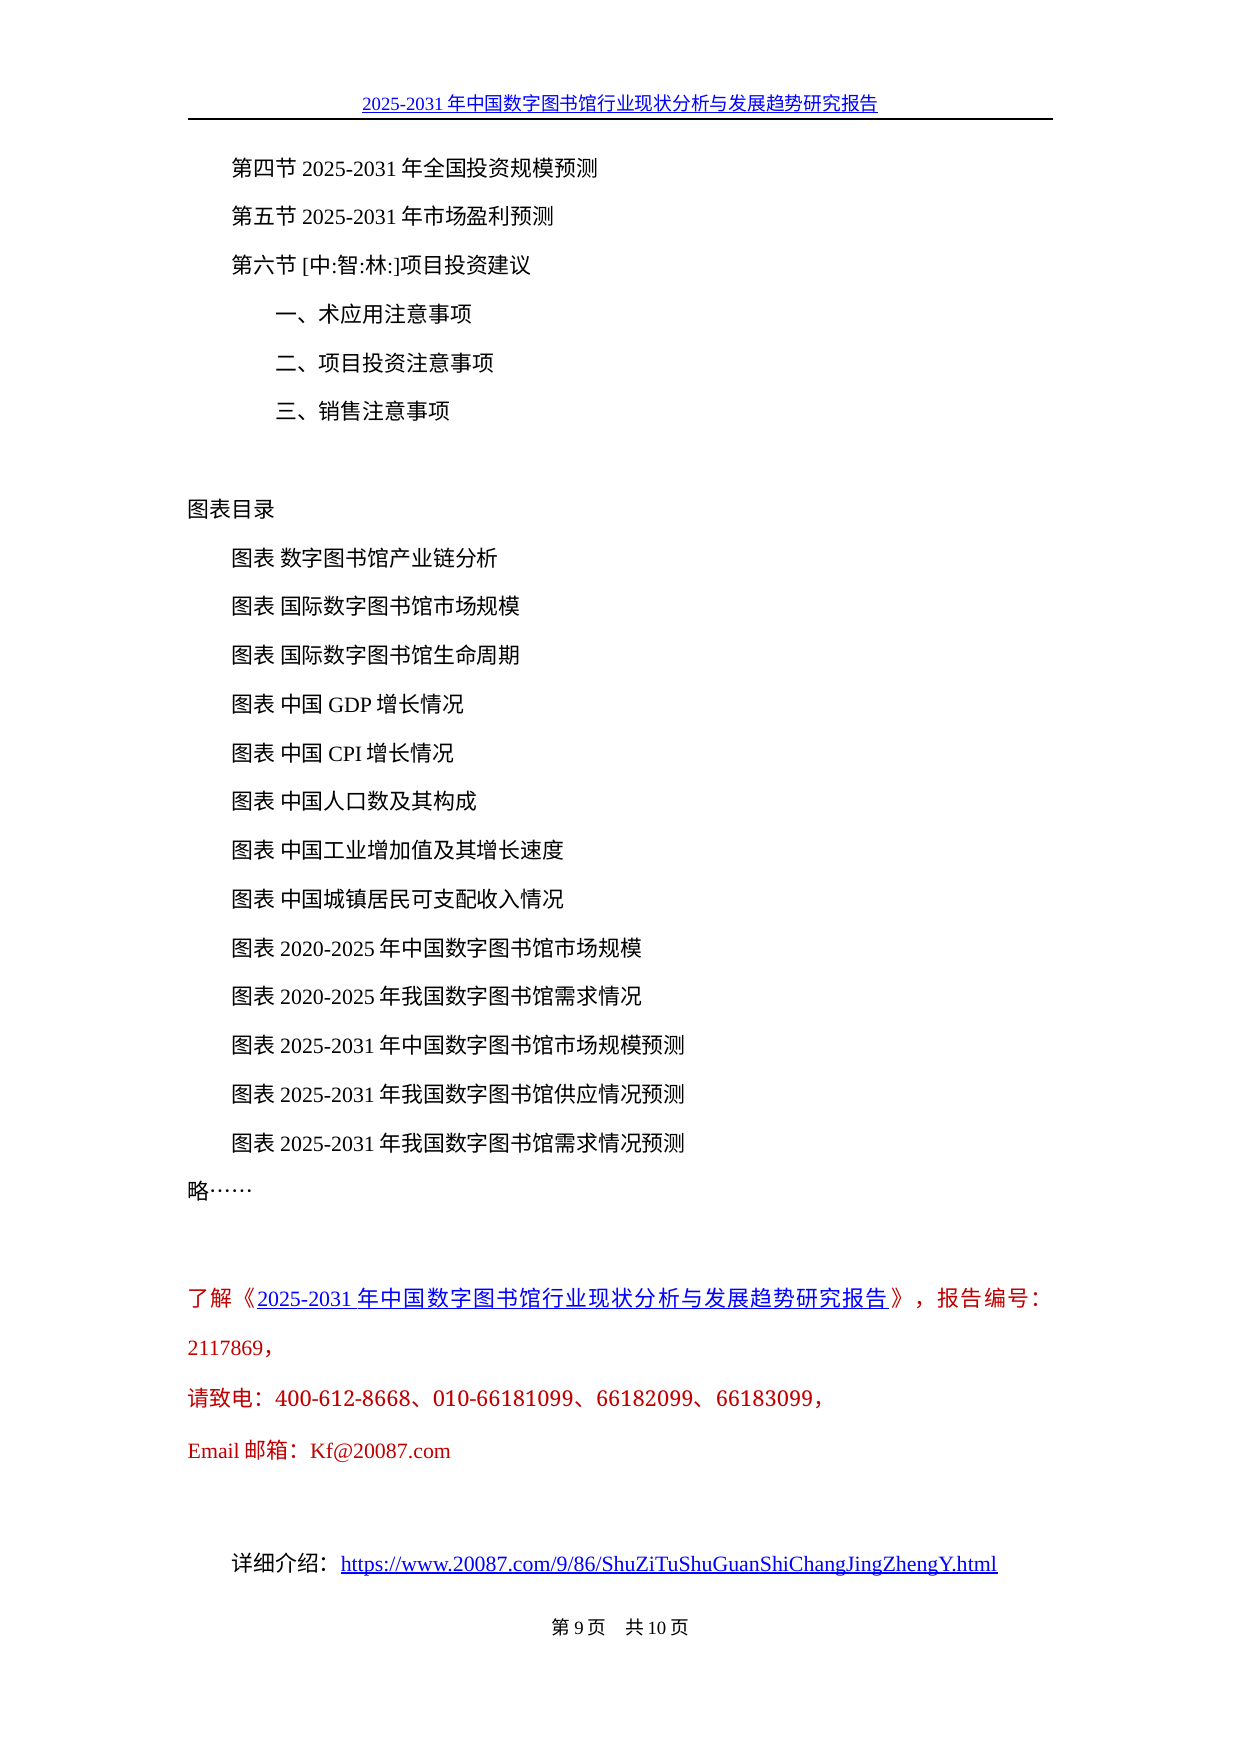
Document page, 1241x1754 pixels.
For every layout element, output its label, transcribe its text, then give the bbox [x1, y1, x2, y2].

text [187, 150, 1053, 1206]
text 请致电：400-612-8668、010-66181099、66182099、66183099， [187, 1381, 1053, 1413]
text 详细介绍：https://www.20087.com/9/86/ShuZiTuShuGuanShiChangJingZhengY.html [187, 1545, 1053, 1578]
text Email邮箱：Kf@20087.com [187, 1432, 1053, 1465]
text 了解《2025-2031年中国数字图书馆行业现状分析与发展趋势研究报告》，报告编号：2117869， [187, 1280, 1053, 1362]
